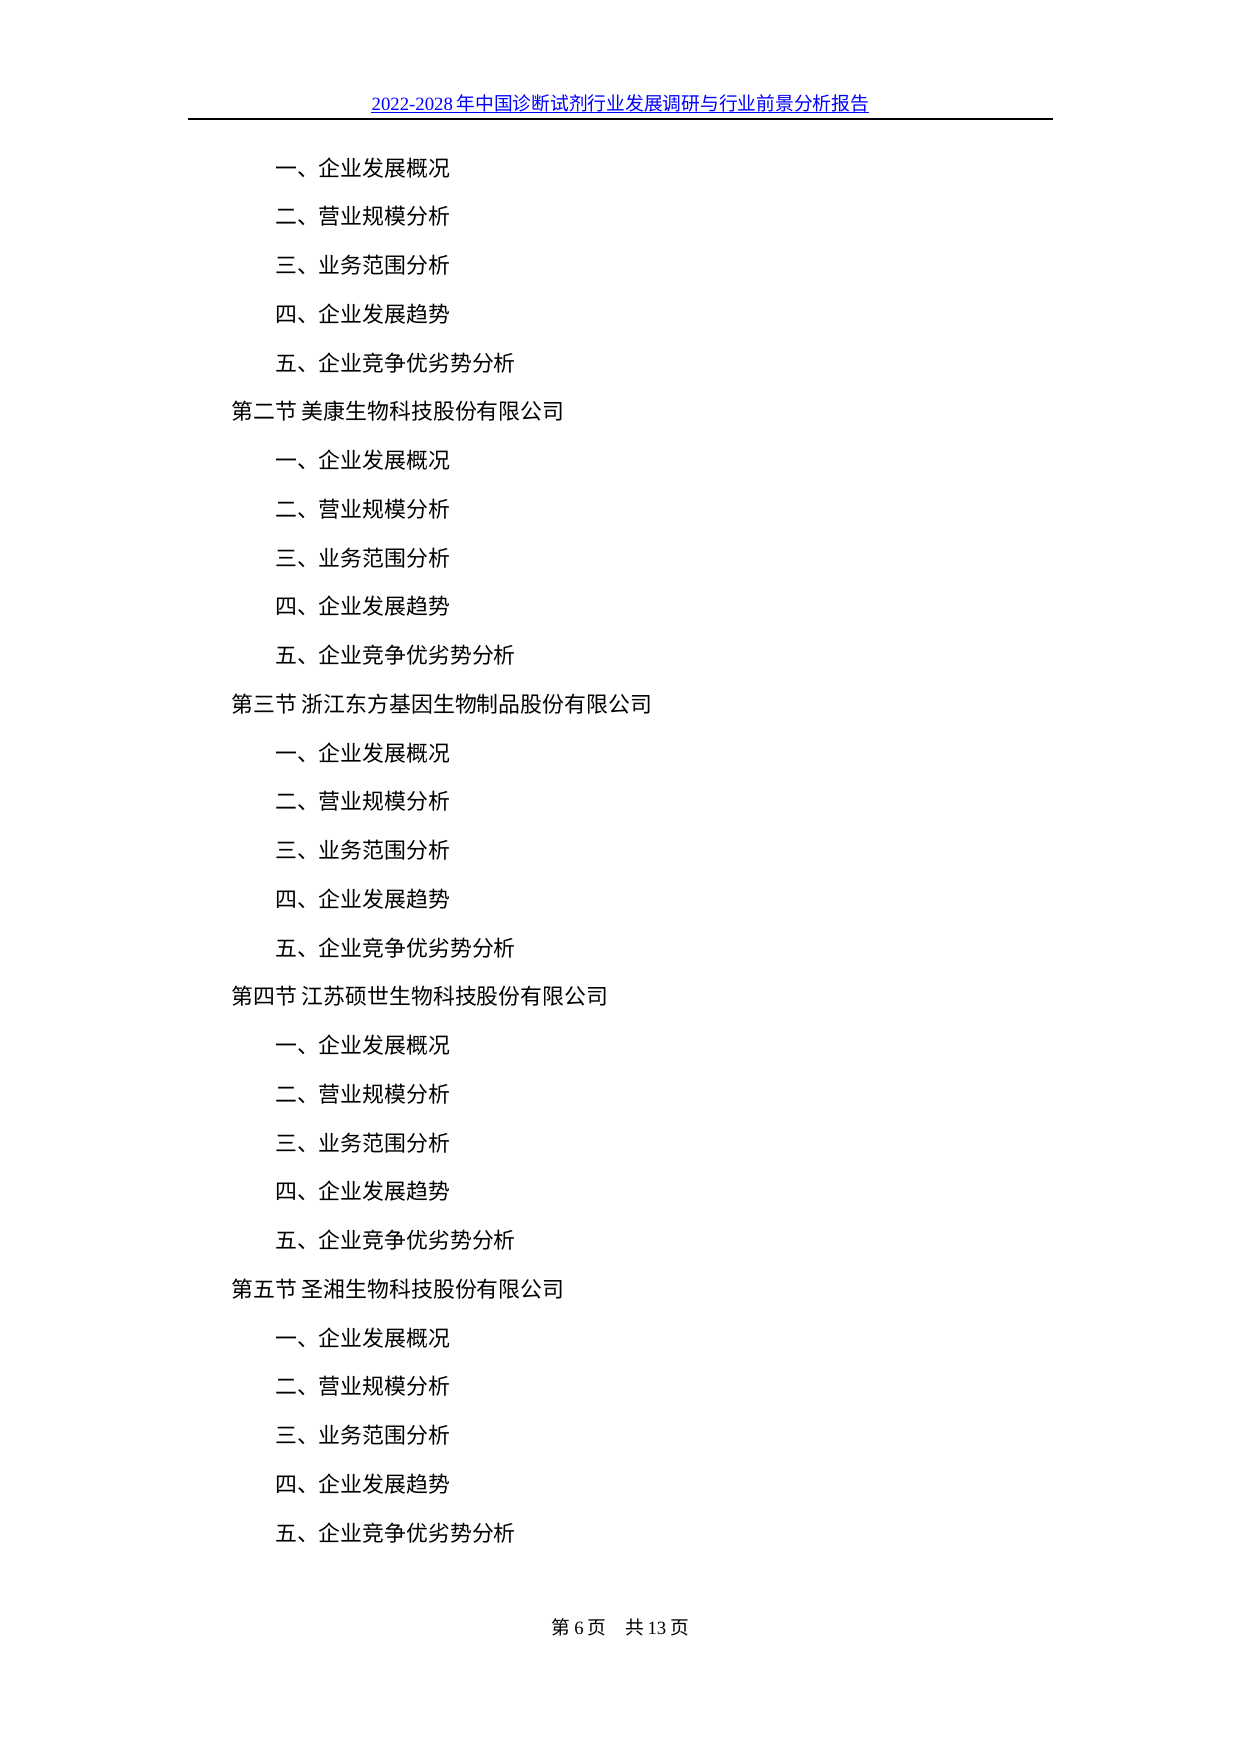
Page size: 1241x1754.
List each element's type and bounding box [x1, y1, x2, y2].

text [187, 150, 1053, 1548]
